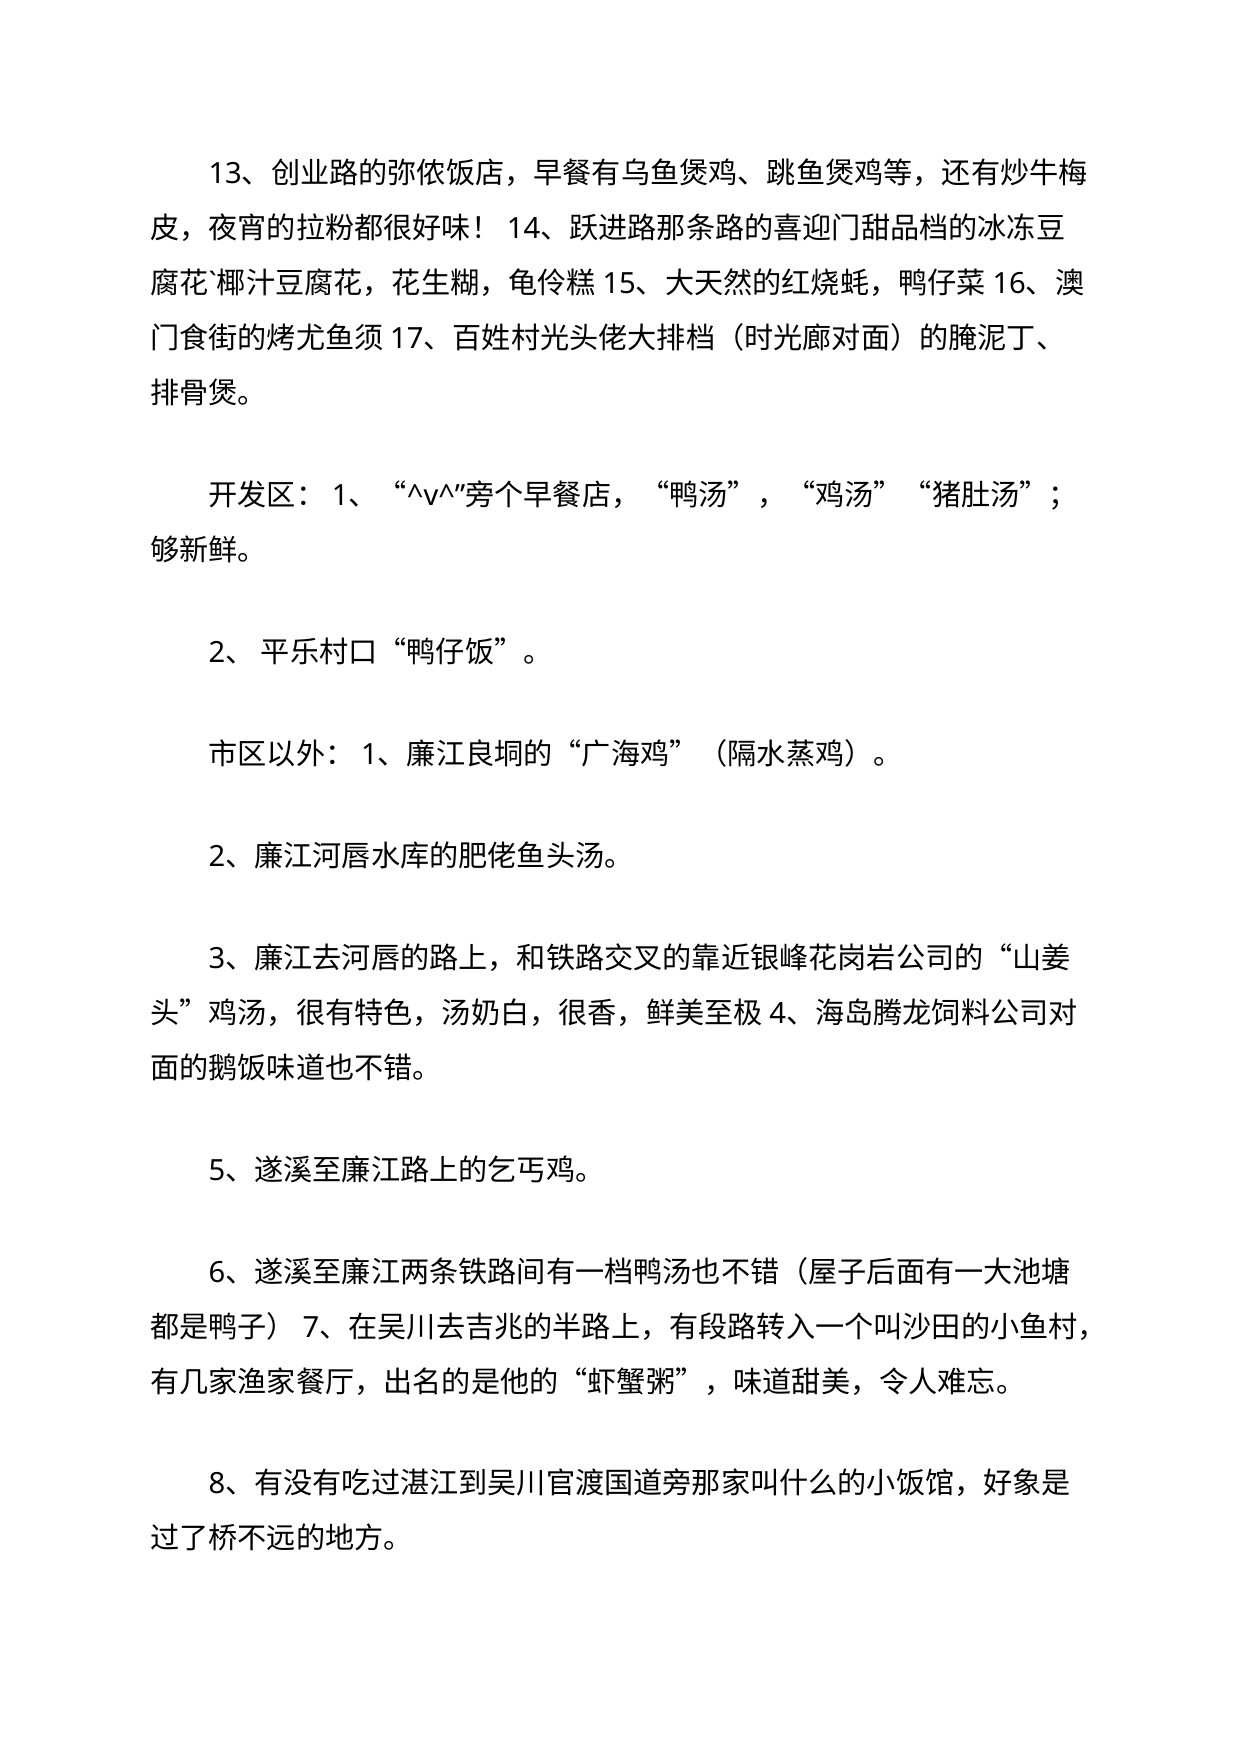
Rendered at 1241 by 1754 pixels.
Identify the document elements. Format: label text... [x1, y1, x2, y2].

text 2、 平乐村口“鸭仔饭”。 [150, 628, 1090, 671]
text 8、有没有吃过湛江到吴川官渡国道旁那家叫什么的小饭馆，好象是过了桥不远的地方。 [150, 1460, 1090, 1557]
text 3、廉江去河唇的路上，和铁路交叉的靠近银峰花岗岩公司的“山姜头”鸡汤，很有特色，汤奶白，很香，鲜美至极 4、海岛腾龙饲料公司对面的鹅饭味道也不错。 [150, 934, 1090, 1087]
text 2、廉江河唇水库的肥佬鱼头汤。 [150, 832, 1090, 875]
text 开发区： 1、“^v^”旁个早餐店，“鸭汤”，“鸡汤”“猪肚汤”；够新鲜。 [150, 472, 1090, 569]
text 6、遂溪至廉江两条铁路间有一档鸭汤也不错（屋子后面有一大池塘都是鸭子） 7、在吴川去吉兆的半路上，有段路转入一个叫沙田的小鱼村，有几家渔家餐厅，出名的是他的“虾蟹粥”，味道甜美，令人难忘。 [150, 1248, 1090, 1401]
text 5、遂溪至廉江路上的乞丐鸡。 [150, 1146, 1090, 1189]
text 市区以外： 1、廉江良垌的“广海鸡”（隔水蒸鸡）。 [150, 731, 1090, 773]
text 13、创业路的弥侬饭店，早餐有乌鱼煲鸡、跳鱼煲鸡等，还有炒牛梅皮，夜宵的拉粉都很好味！ 14、跃进路那条路的喜迎门甜品档的冰冻豆腐花`椰汁豆腐花，花生糊，龟伶糕 15、大天然的红烧蚝，鸭仔菜 16、澳门食街的烤尤鱼须 17、百姓村光头佬大排档（时光廊对面）的腌泥丁、排骨煲。 [150, 150, 1090, 412]
